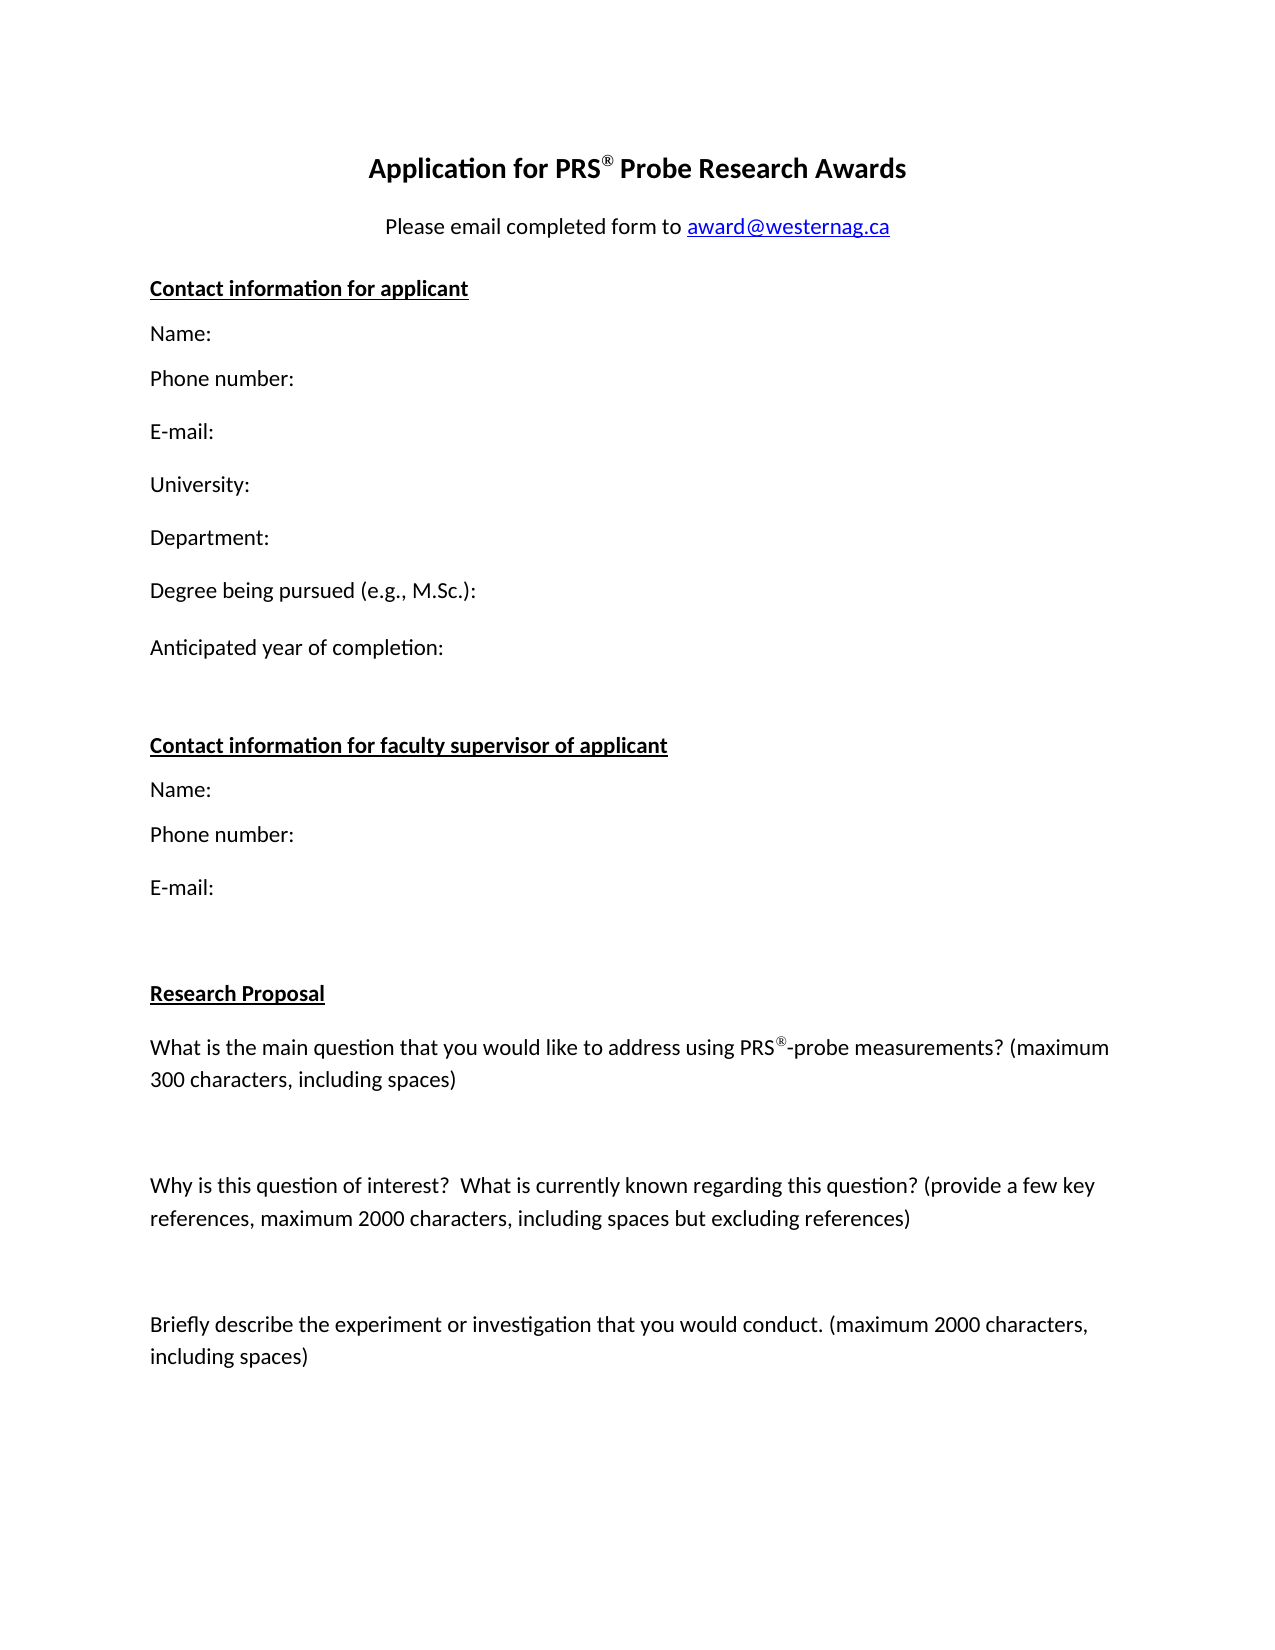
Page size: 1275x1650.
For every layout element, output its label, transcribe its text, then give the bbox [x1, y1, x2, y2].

text Phone number: [150, 364, 1125, 392]
text Anticipated year of completion: [150, 633, 1125, 661]
text Name: [150, 776, 1125, 804]
text E-mail: [150, 417, 1125, 445]
text Contact information for faculty supervisor of applicant [150, 731, 1125, 759]
text Application for PRS® Probe Research Awards [150, 150, 1125, 186]
text Contact information for applicant [150, 274, 1125, 303]
text What is the main question that you would like to address using PRS®-probe measurements? (maximum 300 characters, including spaces) [150, 1032, 1125, 1094]
text Name: [150, 319, 1125, 347]
text University: [150, 470, 1125, 498]
text Why is this question of interest? What is currently known regarding this question? (provide a few key references, maximum 2000 characters, including spaces but excluding references) [150, 1172, 1125, 1232]
text E-mail: [150, 873, 1125, 901]
text Please email completed form to award@westernag.ca [150, 212, 1125, 240]
text Degree being pursued (e.g., M.Sc.): [150, 576, 1125, 604]
text Department: [150, 523, 1125, 551]
text Research Proposal [150, 979, 1125, 1007]
text Briefly describe the experiment or investigation that you would conduct. (maximum 2000 characters, including spaces) [150, 1310, 1125, 1370]
text Phone number: [150, 820, 1125, 848]
